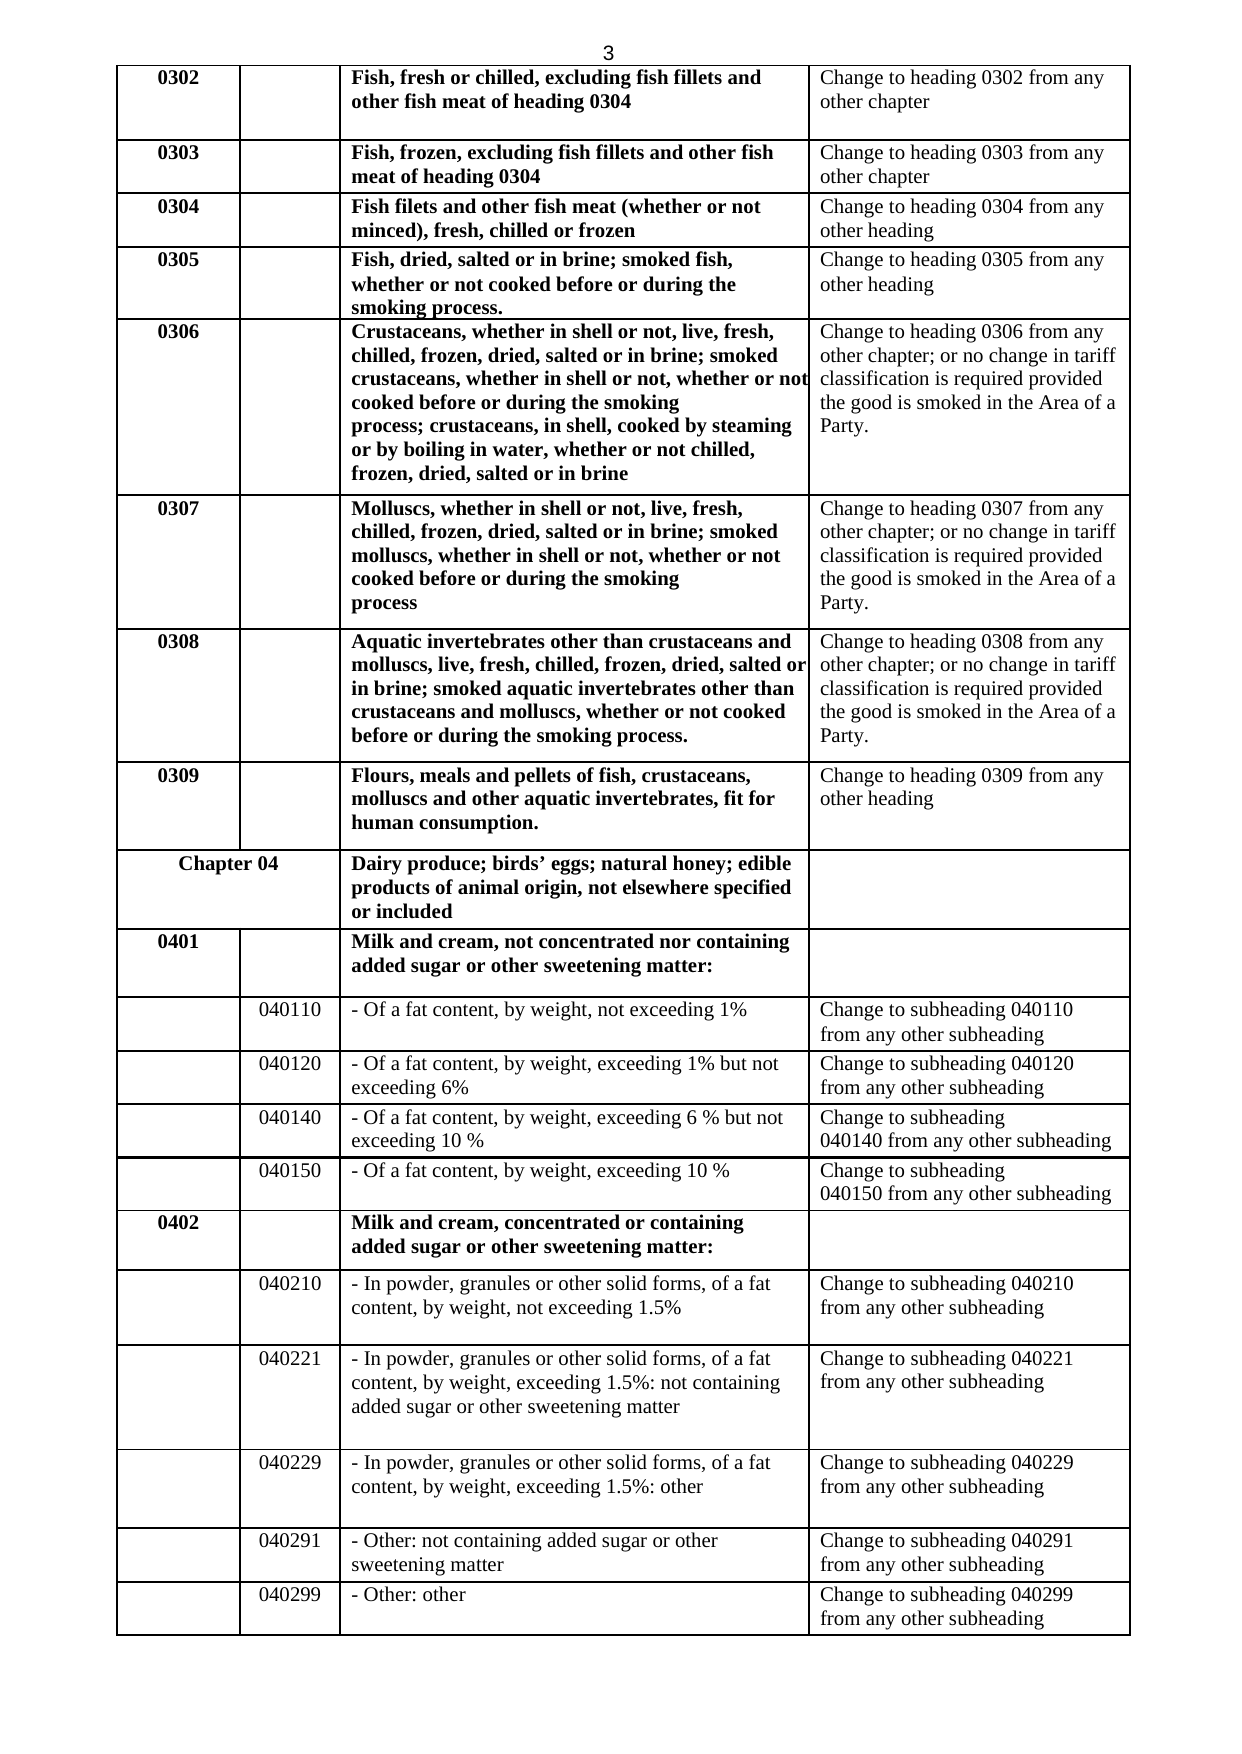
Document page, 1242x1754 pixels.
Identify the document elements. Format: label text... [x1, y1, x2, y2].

table_cell Chapter 04 [118, 851, 339, 928]
table_cell 040140 [241, 1105, 339, 1156]
table_cell - In powder, granules or other solid forms, of a fat content, by weight, not exceeding 1.5% [341, 1271, 808, 1344]
table_cell [118, 998, 239, 1049]
table_cell 0309 [118, 763, 239, 849]
table_cell [810, 1211, 1129, 1269]
table_cell Milk and cream, concentrated or containing added sugar or other sweetening matter: [341, 1211, 808, 1269]
table_cell Change to heading 0308 from any other chapter; or no change in tariff classification is required provided the good is smoked in the Area of a Party. [810, 630, 1129, 761]
table_cell [810, 930, 1129, 996]
table_cell Milk and cream, not concentrated nor containing added sugar or other sweetening matter: [341, 930, 808, 996]
table_cell Flours, meals and pellets of fish, crustaceans, molluscs and other aquatic invertebrates, fit for human consumption. [341, 763, 808, 849]
table_cell Change to heading 0307 from any other chapter; or no change in tariff classification is required provided the good is smoked in the Area of a Party. [810, 496, 1129, 627]
table_cell 0401 [118, 930, 239, 996]
table_cell [118, 1159, 239, 1210]
table_cell [241, 66, 339, 138]
table_cell 040150 [241, 1159, 339, 1210]
table_cell [241, 248, 339, 318]
table_cell Change to heading 0304 from any other heading [810, 194, 1129, 246]
table_cell 0308 [118, 630, 239, 761]
table_cell 0307 [118, 496, 239, 627]
table_cell 0306 [118, 320, 239, 494]
table_cell - In powder, granules or other solid forms, of a fat content, by weight, exceeding 1.5%: other [341, 1450, 808, 1527]
table_cell [118, 1105, 239, 1156]
table_cell 0302 [118, 66, 239, 138]
table_cell Change to heading 0309 from any other heading [810, 763, 1129, 849]
table_cell Aquatic invertebrates other than crustaceans and molluscs, live, fresh, chilled, frozen, dried, salted or in brine; smoked aquatic invertebrates other than crustaceans and molluscs, whether or not cooked before or during the smoking process. [341, 630, 808, 761]
table_cell [118, 1271, 239, 1344]
table_cell Change to subheading 040150 from any other subheading [810, 1159, 1129, 1210]
table_cell Molluscs, whether in shell or not, live, fresh, chilled, frozen, dried, salted or in brine; smoked molluscs, whether in shell or not, whether or not cooked before or during the smoking process [341, 496, 808, 627]
table_cell [810, 851, 1129, 928]
table_cell - Other: other [341, 1583, 808, 1634]
table_cell [241, 141, 339, 192]
table_cell 040120 [241, 1052, 339, 1103]
table_cell Change to heading 0306 from any other chapter; or no change in tariff classification is required provided the good is smoked in the Area of a Party. [810, 320, 1129, 494]
table_cell 0402 [118, 1211, 239, 1269]
table_cell - Other: not containing added sugar or other sweetening matter [341, 1529, 808, 1581]
table_cell - In powder, granules or other solid forms, of a fat content, by weight, exceeding 1.5%: not containing added sugar or other sweetening matter [341, 1346, 808, 1449]
table_cell [241, 930, 339, 996]
table_cell Change to heading 0303 from any other chapter [810, 141, 1129, 192]
table_cell Dairy produce; birds’ eggs; natural honey; edible products of animal origin, not elsewhere specified or included [341, 851, 808, 928]
table_cell Change to subheading 040291 from any other subheading [810, 1529, 1129, 1581]
table_cell Fish, frozen, excluding fish fillets and other fish meat of heading 0304 [341, 141, 808, 192]
table_cell - Of a fat content, by weight, exceeding 6 % but not exceeding 10 % [341, 1105, 808, 1156]
table_cell Fish, fresh or chilled, excluding fish fillets and other fish meat of heading 0304 [341, 66, 808, 138]
table_cell [118, 1052, 239, 1103]
table_cell Change to heading 0305 from any other heading [810, 248, 1129, 318]
table_cell 0304 [118, 194, 239, 246]
table_cell [241, 763, 339, 849]
table_cell - Of a fat content, by weight, not exceeding 1% [341, 998, 808, 1049]
table_cell Crustaceans, whether in shell or not, live, fresh, chilled, frozen, dried, salted or in brine; smoked crustaceans, whether in shell or not, whether or not cooked before or during the smoking process; crustaceans, in shell, cooked by steaming or by boiling in water, whether or not chilled, frozen, dried, salted or in brine [341, 320, 808, 494]
table_cell 040229 [241, 1450, 339, 1527]
table_cell Change to subheading 040140 from any other subheading [810, 1105, 1129, 1156]
table_cell Change to subheading 040221 from any other subheading [810, 1346, 1129, 1449]
table_cell Change to heading 0302 from any other chapter [810, 66, 1129, 138]
table_cell 040221 [241, 1346, 339, 1449]
table_cell - Of a fat content, by weight, exceeding 10 % [341, 1159, 808, 1210]
table_cell [118, 1346, 239, 1449]
table_cell [118, 1583, 239, 1634]
table_cell 0303 [118, 141, 239, 192]
table_cell Change to subheading 040120 from any other subheading [810, 1052, 1129, 1103]
table_cell 0305 [118, 248, 239, 318]
table_cell [241, 496, 339, 627]
table_cell [241, 320, 339, 494]
table_cell - Of a fat content, by weight, exceeding 1% but not exceeding 6% [341, 1052, 808, 1103]
table_cell Change to subheading 040210 from any other subheading [810, 1271, 1129, 1344]
table_cell 040210 [241, 1271, 339, 1344]
table_cell Change to subheading 040229 from any other subheading [810, 1450, 1129, 1527]
table_cell [118, 1529, 239, 1581]
table_cell Fish filets and other fish meat (whether or not minced), fresh, chilled or frozen [341, 194, 808, 246]
table_cell Change to subheading 040299 from any other subheading [810, 1583, 1129, 1634]
table_cell 040291 [241, 1529, 339, 1581]
table_cell [241, 630, 339, 761]
table_cell 040299 [241, 1583, 339, 1634]
table_cell 040110 [241, 998, 339, 1049]
table_cell [118, 1450, 239, 1527]
table_cell Change to subheading 040110 from any other subheading [810, 998, 1129, 1049]
table_cell [241, 1211, 339, 1269]
table_cell [241, 194, 339, 246]
table_cell Fish, dried, salted or in brine; smoked fish, whether or not cooked before or during the smoking process. [341, 248, 808, 318]
